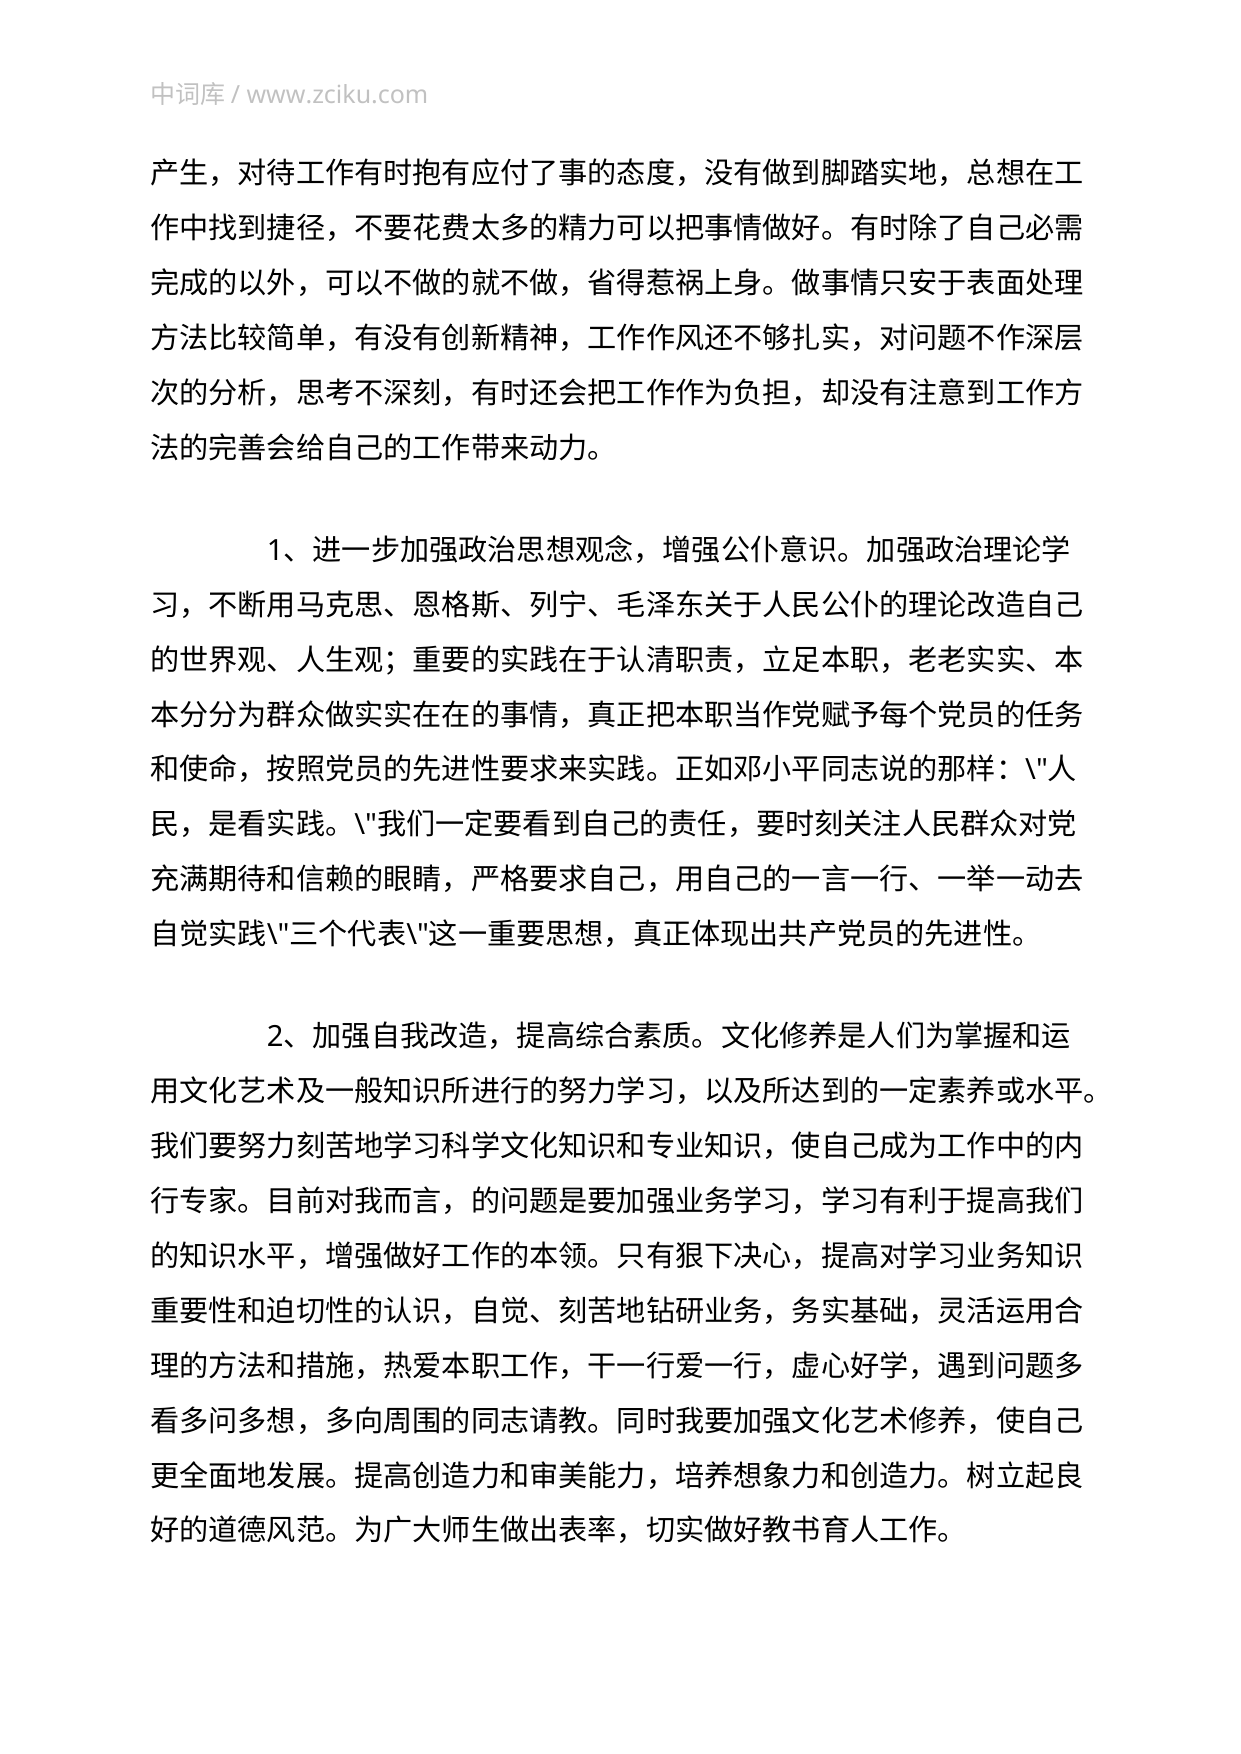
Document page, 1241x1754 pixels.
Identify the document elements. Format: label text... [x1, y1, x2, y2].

text 1、进一步加强政治思想观念，增强公仆意识。加强政治理论学习，不断用马克思、恩格斯、列宁、毛泽东关于人民公仆的理论改造自己的世界观、人生观；重要的实践在于认清职责，立足本职，老老实实、本本分分为群众做实实在在的事情，真正把本职当作党赋予每个党员的任务和使命，按照党员的先进性要求来实践。正如邓小平同志说的那样：\"人民，是看实践。\"我们一定要看到自己的责任，要时刻关注人民群众对党充满期待和信赖的眼睛，严格要求自己，用自己的一言一行、一举一动去自觉实践\"三个代表\"这一重要思想，真正体现出共产党员的先进性。 [150, 526, 1090, 953]
text 2、加强自我改造，提高综合素质。文化修养是人们为掌握和运用文化艺术及一般知识所进行的努力学习，以及所达到的一定素养或水平。我们要努力刻苦地学习科学文化知识和专业知识，使自己成为工作中的内行专家。目前对我而言，的问题是要加强业务学习，学习有利于提高我们的知识水平，增强做好工作的本领。只有狠下决心，提高对学习业务知识重要性和迫切性的认识，自觉、刻苦地钻研业务，务实基础，灵活运用合理的方法和措施，热爱本职工作，干一行爱一行，虚心好学，遇到问题多看多问多想，多向周围的同志请教。同时我要加强文化艺术修养，使自己更全面地发展。提高创造力和审美能力，培养想象力和创造力。树立起良好的道德风范。为广大师生做出表率，切实做好教书育人工作。 [150, 1013, 1090, 1549]
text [150, 150, 1090, 467]
